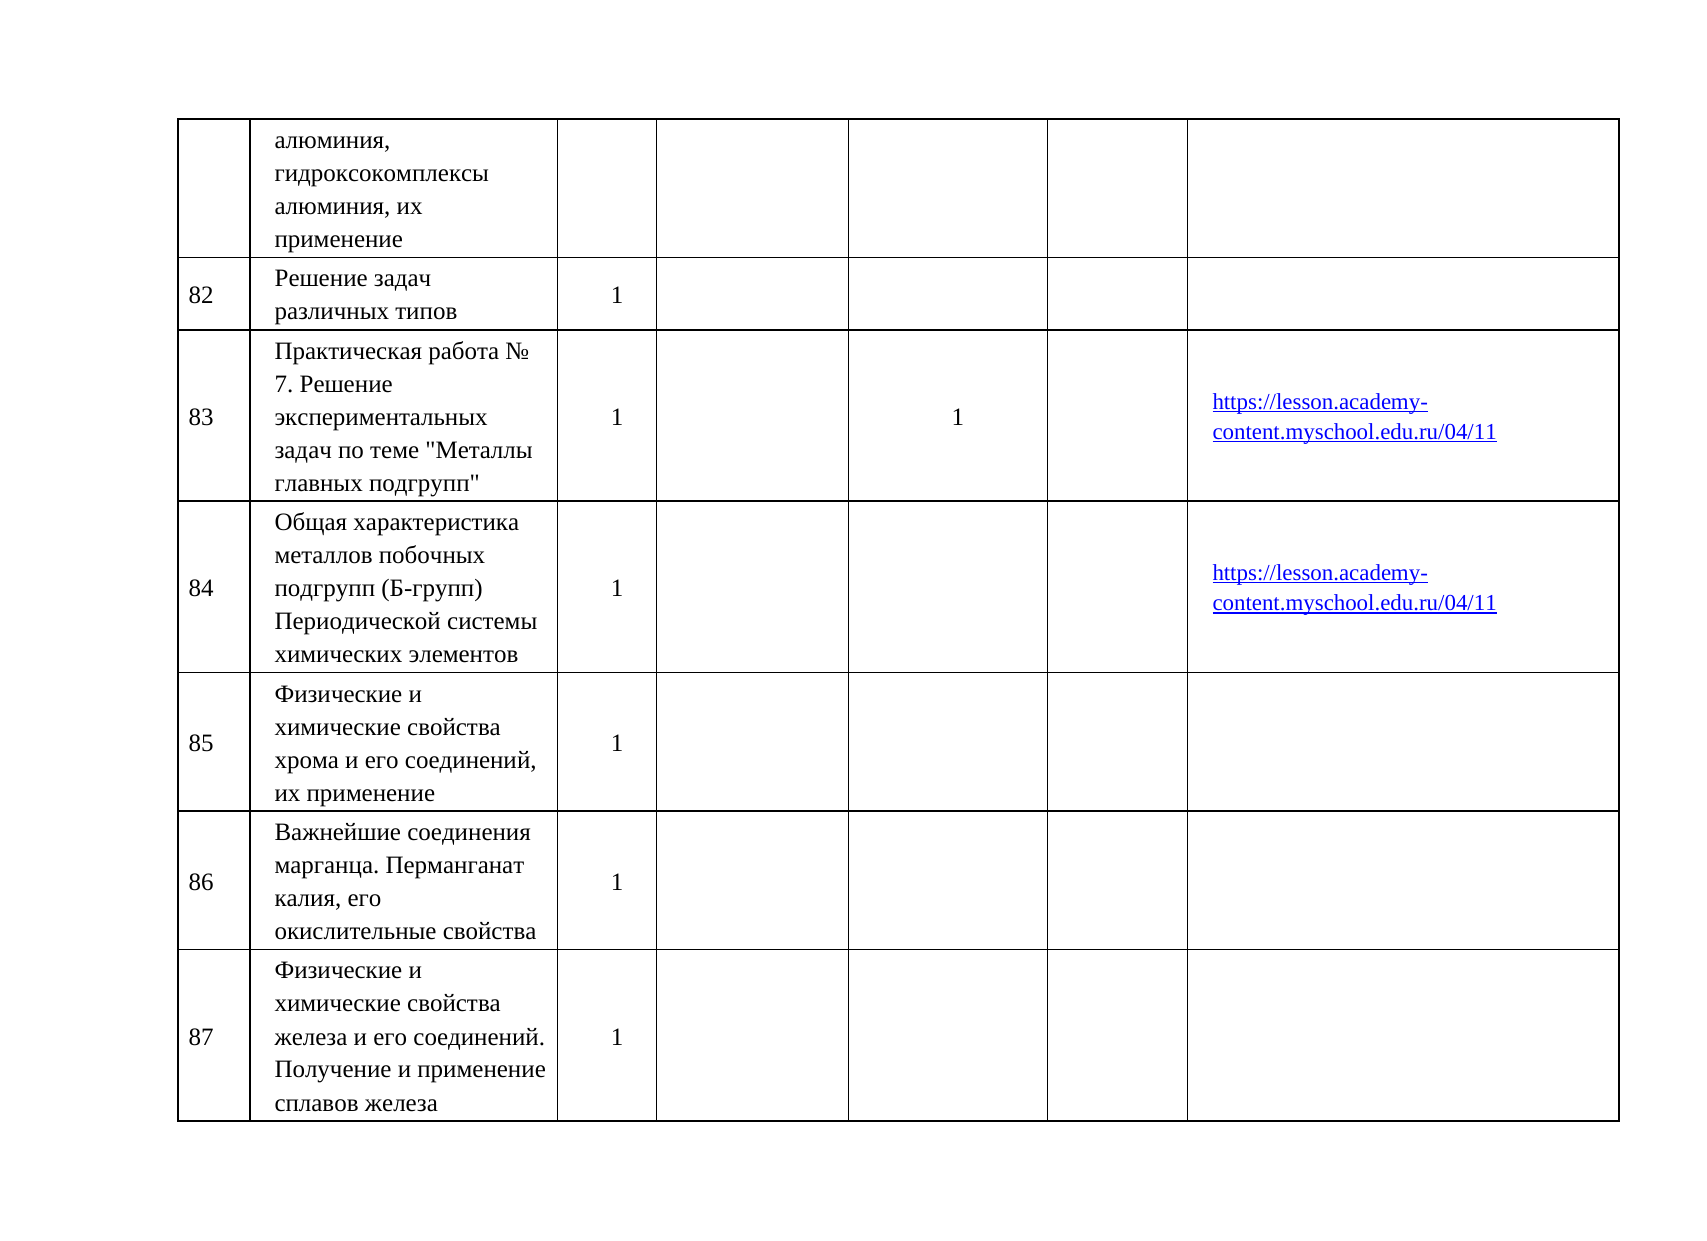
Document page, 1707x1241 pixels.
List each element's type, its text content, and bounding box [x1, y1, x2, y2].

table_cell Общая характеристика металлов побочных подгрупп (Б-групп) Периодической системы химических элементов [251, 502, 557, 672]
table_cell [1048, 812, 1187, 949]
table_cell [657, 502, 848, 672]
table_cell [1048, 258, 1187, 329]
table_cell [1188, 950, 1618, 1120]
table_cell Важнейшие соединения марганца. Перманганат калия, его окислительные свойства [251, 812, 557, 949]
table_cell [1048, 120, 1187, 257]
table_cell 81 [179, 120, 249, 257]
table_cell Физические и химические свойства железа и его соединений. Получение и применение сплавов железа [251, 950, 557, 1120]
table_cell [657, 258, 848, 329]
table_cell 1 [558, 502, 656, 672]
table_cell [1188, 812, 1618, 949]
table_cell [1048, 502, 1187, 672]
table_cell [251, 120, 557, 257]
table_cell 1 [558, 331, 656, 500]
table_cell 82 [179, 258, 249, 329]
table_cell [849, 812, 1047, 949]
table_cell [1188, 120, 1618, 257]
table_cell 87 [179, 950, 249, 1120]
table_cell https://lesson.academy-content.myschool.edu.ru/04/11 [1188, 331, 1618, 500]
table_cell [849, 950, 1047, 1120]
table_cell [849, 258, 1047, 329]
table_cell [849, 673, 1047, 810]
table_cell [657, 950, 848, 1120]
table_cell 85 [179, 673, 249, 810]
table_cell 1 [558, 120, 656, 257]
table_cell 1 [849, 331, 1047, 500]
table_cell [1188, 258, 1618, 329]
table_cell 86 [179, 812, 249, 949]
table_cell 1 [558, 950, 656, 1120]
table_cell [657, 120, 848, 257]
table_cell 1 [558, 673, 656, 810]
table_cell [849, 502, 1047, 672]
table_cell [657, 673, 848, 810]
table_cell Решение задач различных типов [251, 258, 557, 329]
table_cell Практическая работа № 7. Решение экспериментальных задач по теме "Металлы главных подгрупп" [251, 331, 557, 500]
table_cell 1 [558, 812, 656, 949]
table_cell [657, 331, 848, 500]
table_cell 1 [558, 258, 656, 329]
table_cell https://lesson.academy-content.myschool.edu.ru/04/11 [1188, 502, 1618, 672]
table_cell [1048, 331, 1187, 500]
table_cell [849, 120, 1047, 257]
table_cell Физические и химические свойства хрома и его соединений, их применение [251, 673, 557, 810]
table_cell [1048, 950, 1187, 1120]
table_cell [1048, 673, 1187, 810]
table_cell 83 [179, 331, 249, 500]
table_cell 84 [179, 502, 249, 672]
table_cell [657, 812, 848, 949]
table_cell [1188, 673, 1618, 810]
